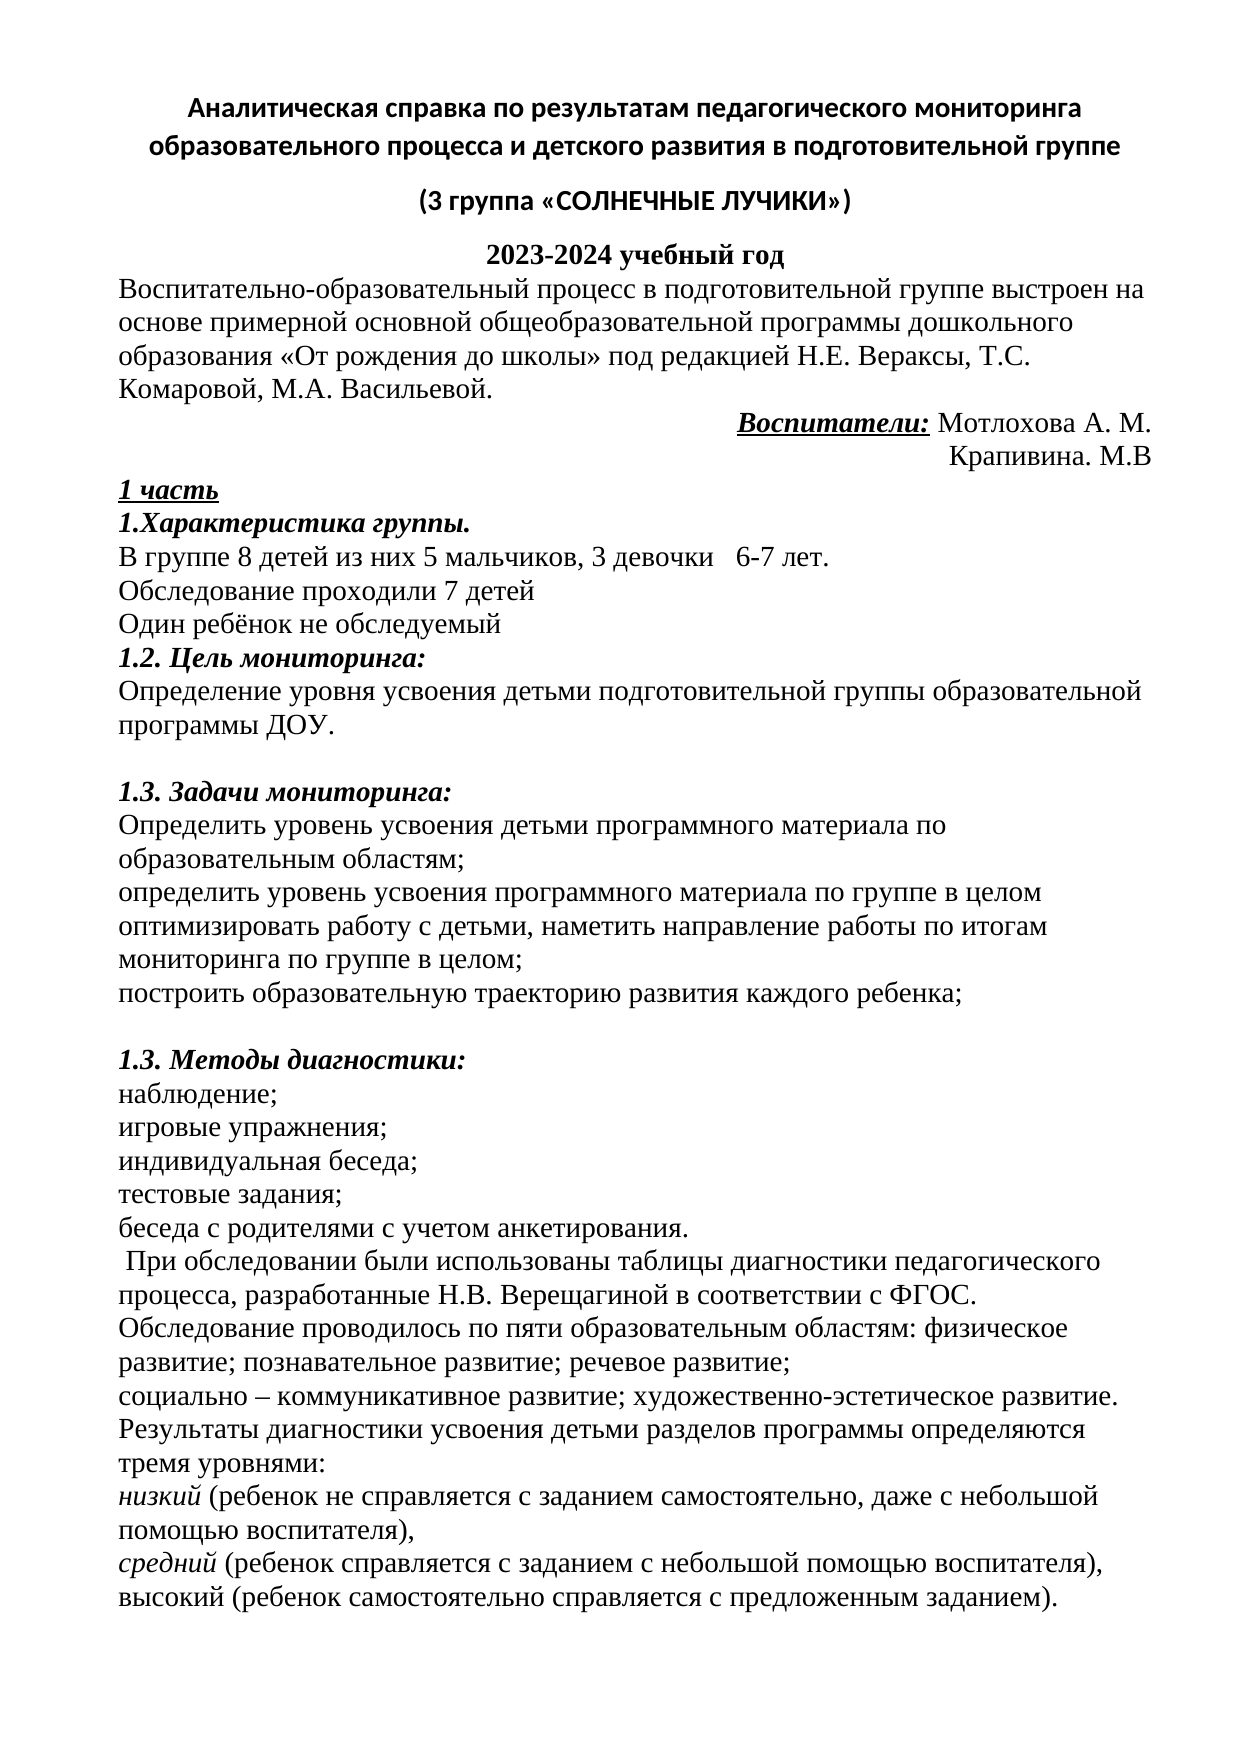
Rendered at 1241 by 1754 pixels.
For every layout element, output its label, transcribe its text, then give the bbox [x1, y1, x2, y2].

text 1.2. Цель мониторинга: [118, 640, 1152, 673]
text наблюдение; [118, 1076, 1152, 1109]
text Воспитательно-образовательный процесс в подготовительной группе выстроен на основе примерной основной общеобразовательной программы дошкольного образования «От рождения до школы» под редакцией Н.Е. Вераксы, Т.С. Комаровой, М.А. Васильевой. [118, 271, 1152, 405]
text (3 группа «СОЛНЕЧНЫЕ ЛУЧИКИ») [118, 182, 1152, 218]
text индивидуальная беседа; [118, 1143, 1152, 1176]
text Аналитическая справка по результатам педагогического мониторинга образовательного процесса и детского развития в подготовительной группе [118, 89, 1152, 163]
text При обследовании были использованы таблицы диагностики педагогического процесса, разработанные Н.В. Верещагиной в соответствии с ФГОС. [118, 1243, 1152, 1311]
text 1.3. Задачи мониторинга: [118, 774, 1152, 807]
text Результаты диагностики усвоения детьми разделов программы определяются тремя уровнями: [118, 1411, 1152, 1478]
text 1 часть [118, 472, 1152, 506]
text 1.Характеристика группы. [118, 506, 1152, 539]
text Обследование проводилось по пяти образовательным областям: физическое развитие; познавательное развитие; речевое развитие; [118, 1311, 1152, 1378]
text Один ребёнок не обследуемый [118, 606, 1152, 640]
text Крапивина. М.В [118, 438, 1152, 472]
text В группе 8 детей из них 5 мальчиков, 3 девочки 6-7 лет. [118, 539, 1152, 573]
text Определить уровень усвоения детьми программного материала по образовательным областям; [118, 807, 1152, 874]
text средний (ребенок справляется с заданием с небольшой помощью воспитателя), [118, 1545, 1152, 1579]
text тестовые задания; [118, 1176, 1152, 1210]
text низкий (ребенок не справляется с заданием самостоятельно, даже с небольшой помощью воспитателя), [118, 1478, 1152, 1545]
text социально – коммуникативное развитие; художественно-эстетическое развитие. [118, 1378, 1152, 1411]
text беседа с родителями с учетом анкетирования. [118, 1210, 1152, 1243]
text 2023-2024 учебный год [118, 237, 1152, 271]
text Определение уровня усвоения детьми подготовительной группы образовательной программы ДОУ. [118, 673, 1152, 740]
text определить уровень усвоения программного материала по группе в целом [118, 874, 1152, 908]
text Воспитатели: Мотлохова А. М. [118, 405, 1152, 438]
text высокий (ребенок самостоятельно справляется с предложенным заданием). [118, 1579, 1152, 1612]
text оптимизировать работу с детьми, наметить направление работы по итогам мониторинга по группе в целом; [118, 908, 1152, 975]
text построить образовательную траекторию развития каждого ребенка; [118, 975, 1152, 1009]
text 1.3. Методы диагностики: [118, 1042, 1152, 1076]
text игровые упражнения; [118, 1109, 1152, 1143]
text Обследование проходили 7 детей [118, 573, 1152, 606]
